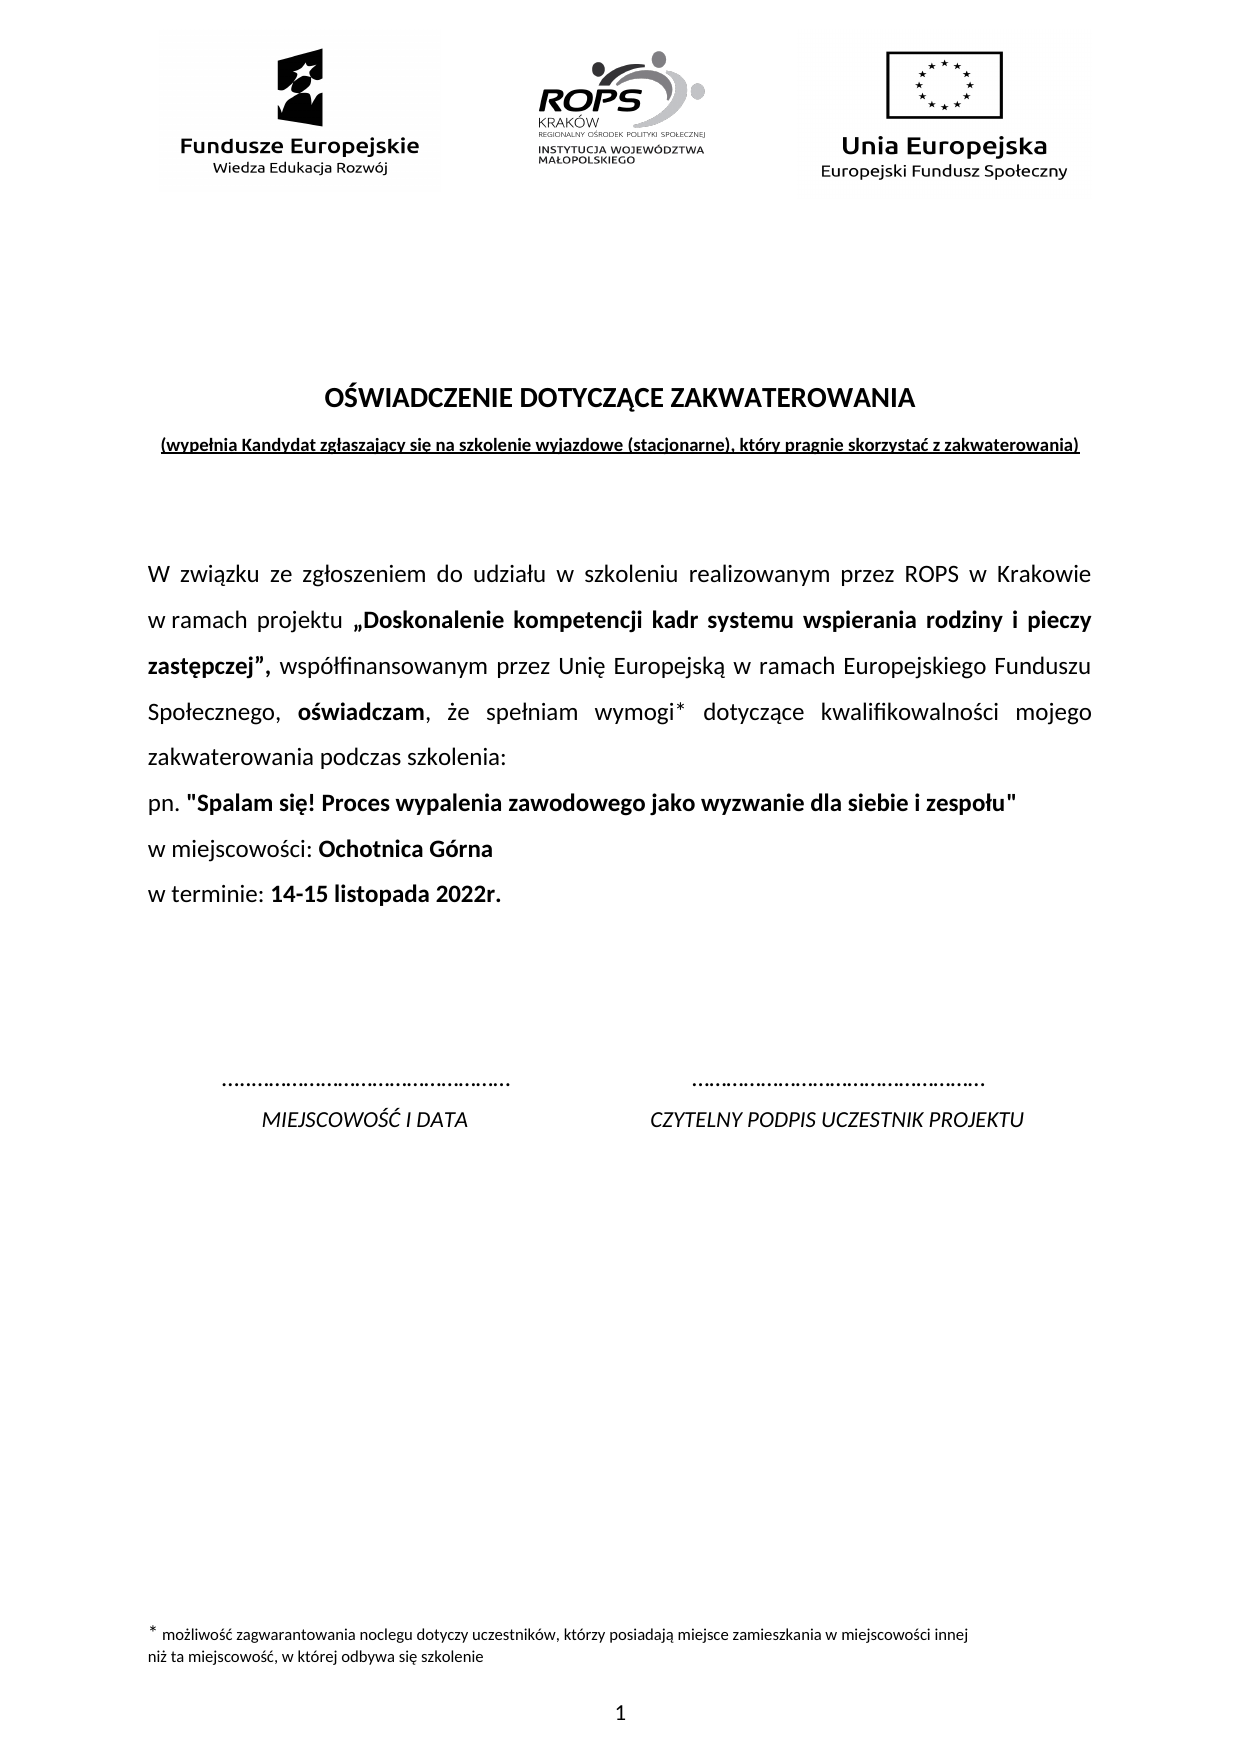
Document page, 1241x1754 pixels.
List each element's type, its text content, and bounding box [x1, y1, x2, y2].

text w terminie: 14-15 listopada 2022r. [148, 879, 1092, 909]
text (wypełnia Kandydat zgłaszający się na szkolenie wyjazdowe (stacjonarne), który pragnie skorzystać z zakwaterowania) [148, 433, 1092, 456]
text OŚWIADCZENIE DOTYCZĄCE ZAKWATEROWANIA [148, 379, 1092, 415]
text w miejscowości: Ochotnica Górna [148, 833, 1092, 863]
text pn. "Spalam się! Proces wypalenia zawodowego jako wyzwanie dla siebie i zespołu" [148, 787, 1092, 818]
table_header …………………………………………… [584, 1062, 1092, 1106]
text W związku ze zgłoszeniem do udziału w szkoleniu realizowanym przez ROPS w Krakowie w ramach projektu „Doskonalenie kompetencji kadr systemu wspierania rodziny i pieczy zastępczej”, współfinansowanym przez Unię Europejską w ramach Europejskiego Funduszu Społecznego, oświadczam, że spełniam wymogi* dotyczące kwalifikowalności mojego zakwaterowania podczas szkolenia: [148, 558, 1092, 772]
table_cell MIEJSCOWOŚĆ I DATA [148, 1106, 584, 1147]
table_cell CZYTELNY PODPIS UCZESTNIK PROJEKTU [584, 1106, 1092, 1147]
table_header …..……………………………………… [148, 1062, 584, 1106]
